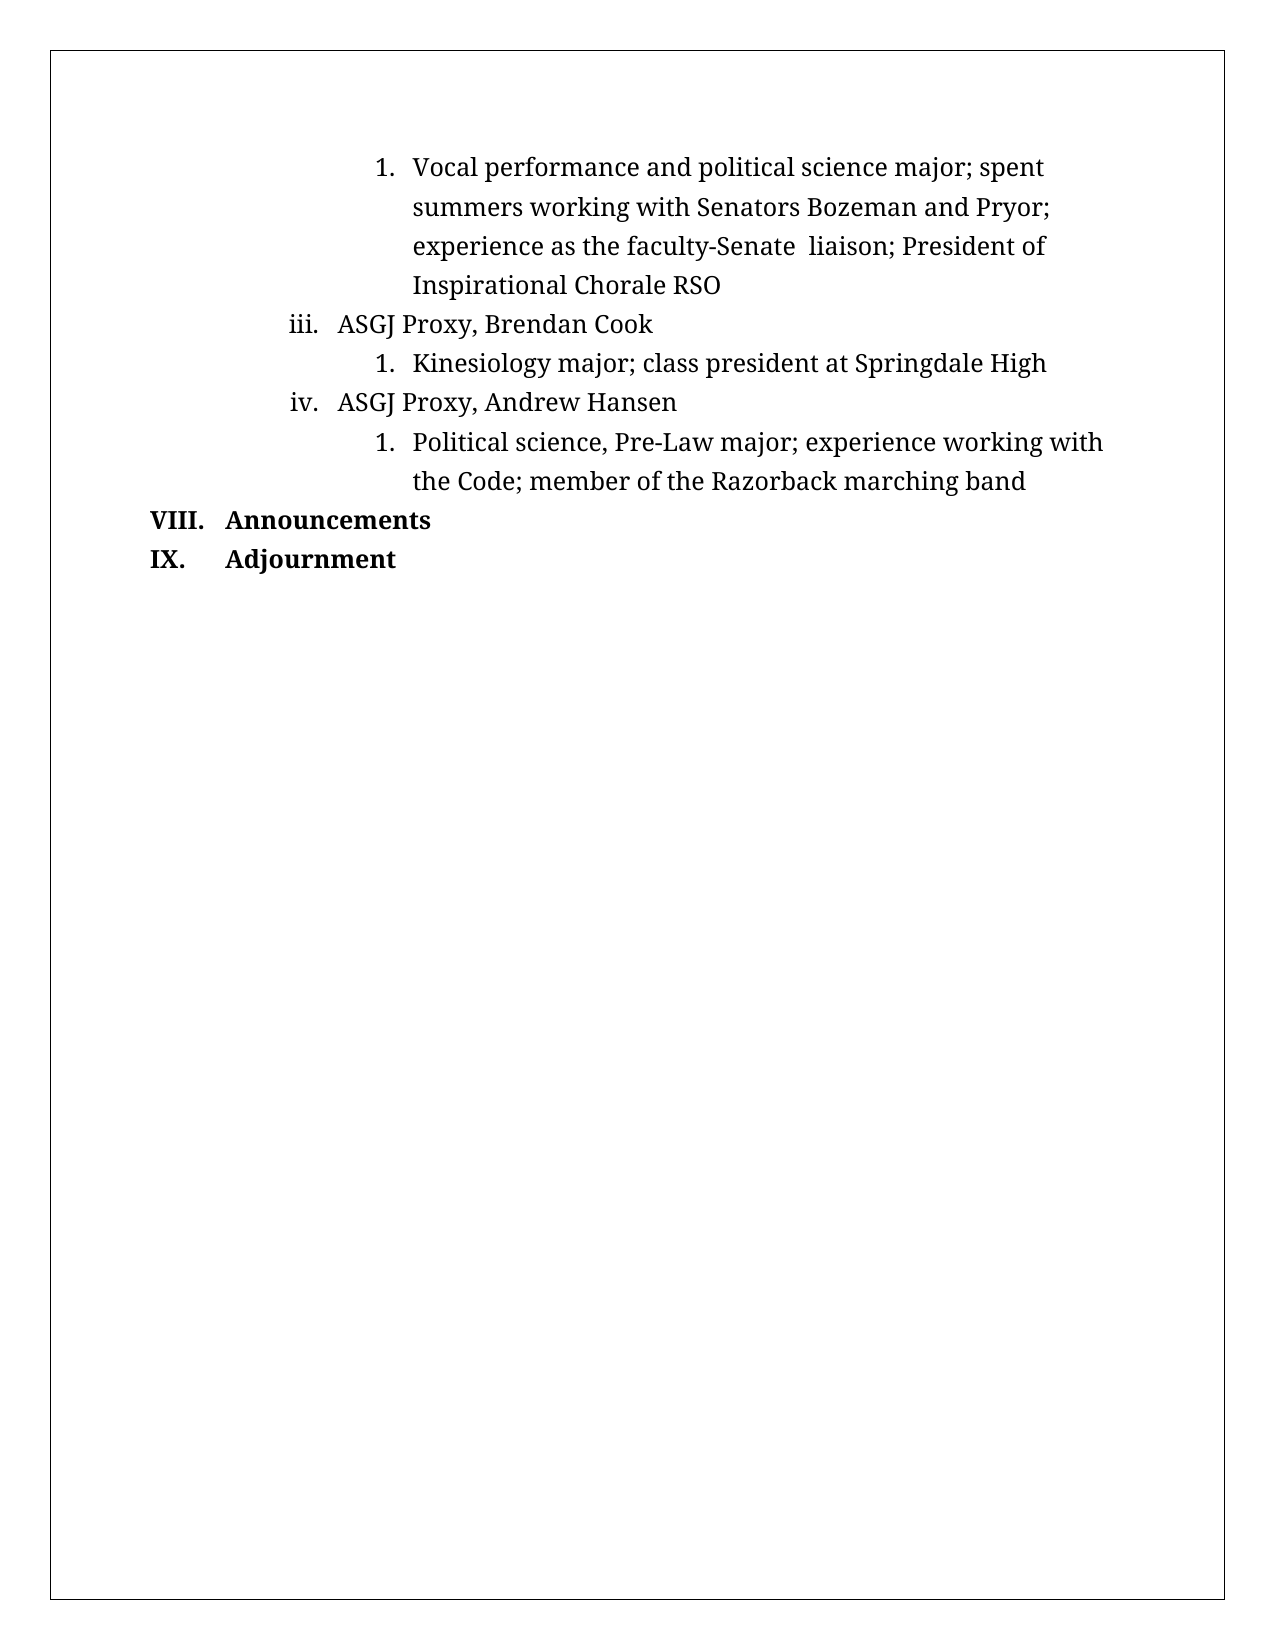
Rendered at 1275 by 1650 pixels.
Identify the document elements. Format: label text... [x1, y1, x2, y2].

list Announcements [150, 502, 1125, 537]
list Political science, Pre-Law major; experience working with the Code; member of the Razorback marching band [375, 424, 1125, 497]
list ASGJ Proxy, Andrew Hansen [319, 385, 1125, 419]
list Vocal performance and political science major; spent summers working with Senators Bozeman and Pryor; experience as the faculty-Senate liaison; President of Inspirational Chorale RSO [375, 150, 1125, 302]
list Kinesiology major; class president at Springdale High [375, 346, 1125, 380]
list ASGJ Proxy, Brendan Cook [319, 307, 1125, 341]
list Adjournment [150, 542, 1125, 576]
